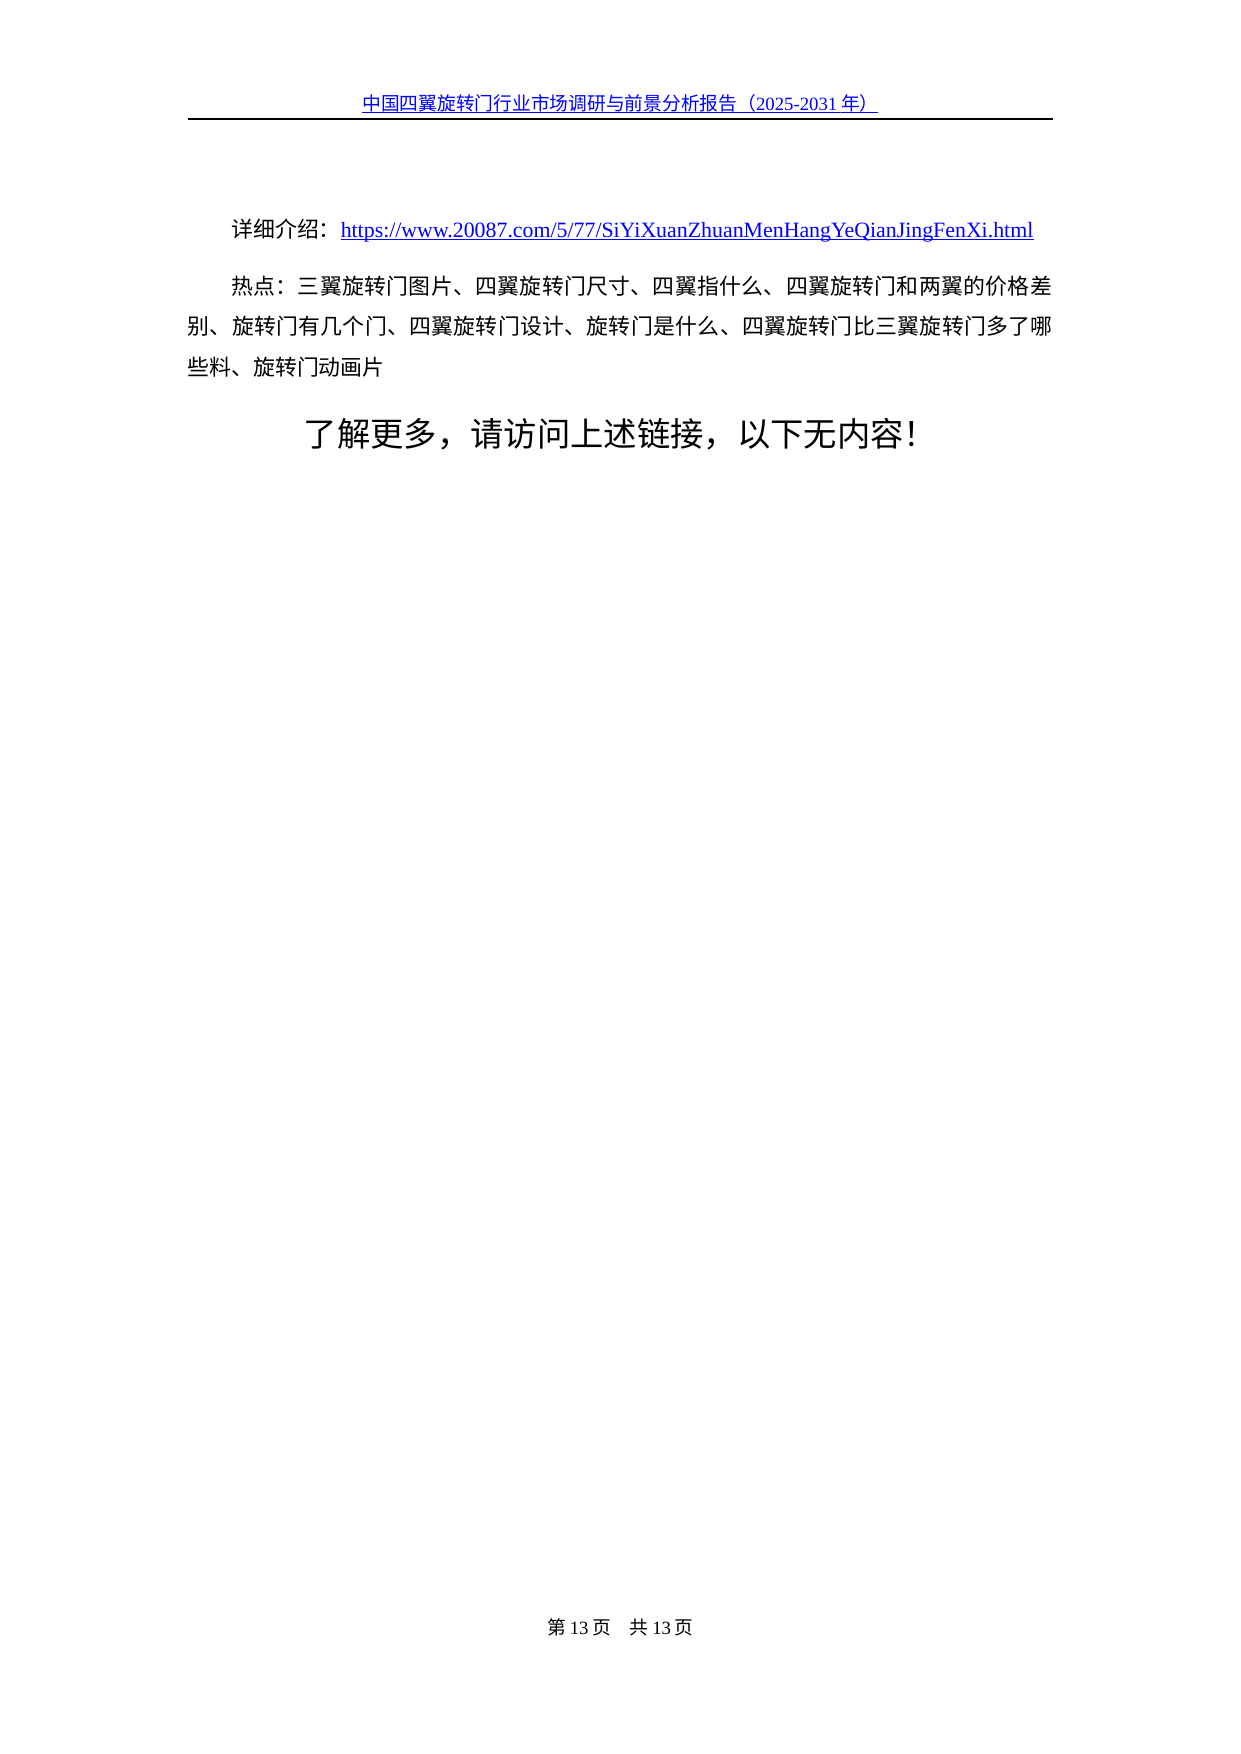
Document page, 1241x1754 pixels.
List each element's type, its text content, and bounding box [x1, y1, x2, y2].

text 详细介绍：https://www.20087.com/5/77/SiYiXuanZhuanMenHangYeQianJingFenXi.html [187, 212, 1053, 244]
title 了解更多，请访问上述链接，以下无内容！ [187, 399, 1053, 464]
text 热点：三翼旋转门图片、四翼旋转门尺寸、四翼指什么、四翼旋转门和两翼的价格差别、旋转门有几个门、四翼旋转门设计、旋转门是什么、四翼旋转门比三翼旋转门多了哪些料、旋转门动画片 [187, 268, 1053, 382]
